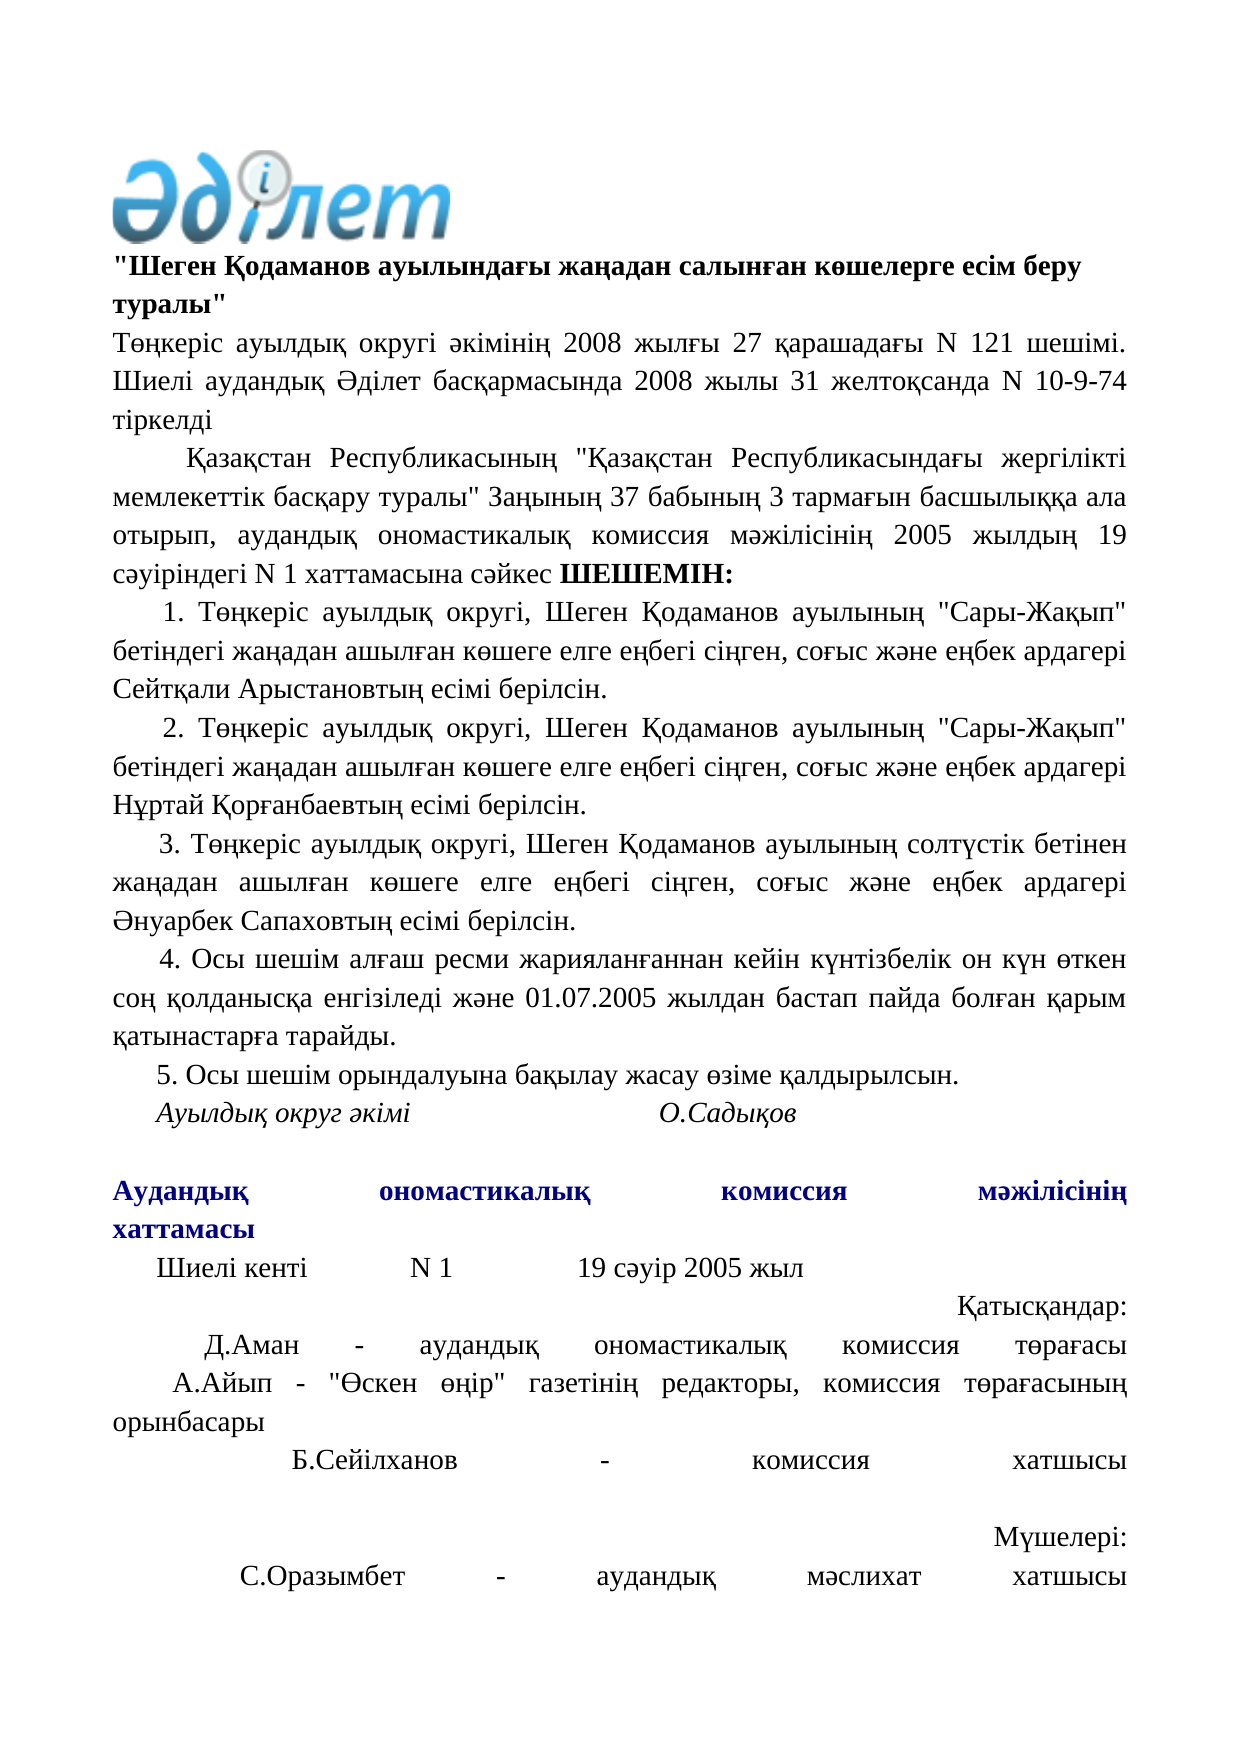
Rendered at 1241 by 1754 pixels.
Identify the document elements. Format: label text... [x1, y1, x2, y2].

text Шиелі кенті N 1 19 сәуір 2005 жыл [112, 1250, 1128, 1283]
text Төңкеріс ауылдық округі әкімінің 2008 жылғы 27 қарашадағы N 121 шешімі. Шиелі аудандық Әділет басқармасында 2008 жылы 31 желтоқсанда N 10-9-74 тіркелді [112, 325, 1128, 435]
text Қазақстан Республикасының "Қазақстан Республикасындағы жергілікті мемлекеттік басқару туралы" Заңының 37 бабының 3 тармағын басшылыққа ала отырып, аудандық ономастикалық комиссия мәжілісінің 2005 жылдың 19 сәуіріндегі N 1 хаттамасына сәйкес ШЕШЕМІН: [112, 440, 1128, 589]
text Қатысқандар: Д.Аман - аудандық ономастикалық комиссия төрағасы А.Айып - "Өскен өңір" газетінің редакторы, комиссия төрағасының орынбасары Б.Сейілханов - комиссия хатшысы [112, 1288, 1128, 1514]
text "Шеген Қодаманов ауылындағы жаңадан салынған көшелерге есім беру туралы" [112, 248, 1128, 320]
text 1. Төңкеріс ауылдық округі, Шеген Қодаманов ауылының "Сары-Жақып" бетіндегі жаңадан ашылған көшеге елге еңбегі сіңген, соғыс және еңбек ардагері Сейтқали Арыстановтың есімі берілсін. [112, 594, 1128, 705]
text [112, 1519, 1128, 1592]
text 2. Төңкеріс ауылдық округі, Шеген Қодаманов ауылының "Сары-Жақып" бетіндегі жаңадан ашылған көшеге елге еңбегі сіңген, соғыс және еңбек ардагері Нұртай Қорғанбаевтың есімі берілсін. [112, 710, 1128, 821]
text 5. Осы шешім орындалуына бақылау жасау өзіме қалдырылсын. [112, 1057, 1128, 1091]
picture [112, 150, 451, 244]
text Аудандық ономастикалық комиссия мәжілісінің хаттамасы [112, 1173, 1128, 1245]
text 3. Төңкеріс ауылдық округі, Шеген Қодаманов ауылының солтүстік бетінен жаңадан ашылған көшеге елге еңбегі сіңген, соғыс және еңбек ардагері Әнуарбек Сапаховтың есімі берілсін. [112, 826, 1128, 936]
text Ауылдық округ әкімі О.Садықов [112, 1096, 1128, 1129]
text 4. Осы шешім алғаш ресми жарияланғаннан кейін күнтізбелік он күн өткен соң қолданысқа енгізіледі және 01.07.2005 жылдан бастап пайда болған қарым қатынастарға тарайды. [112, 941, 1128, 1052]
